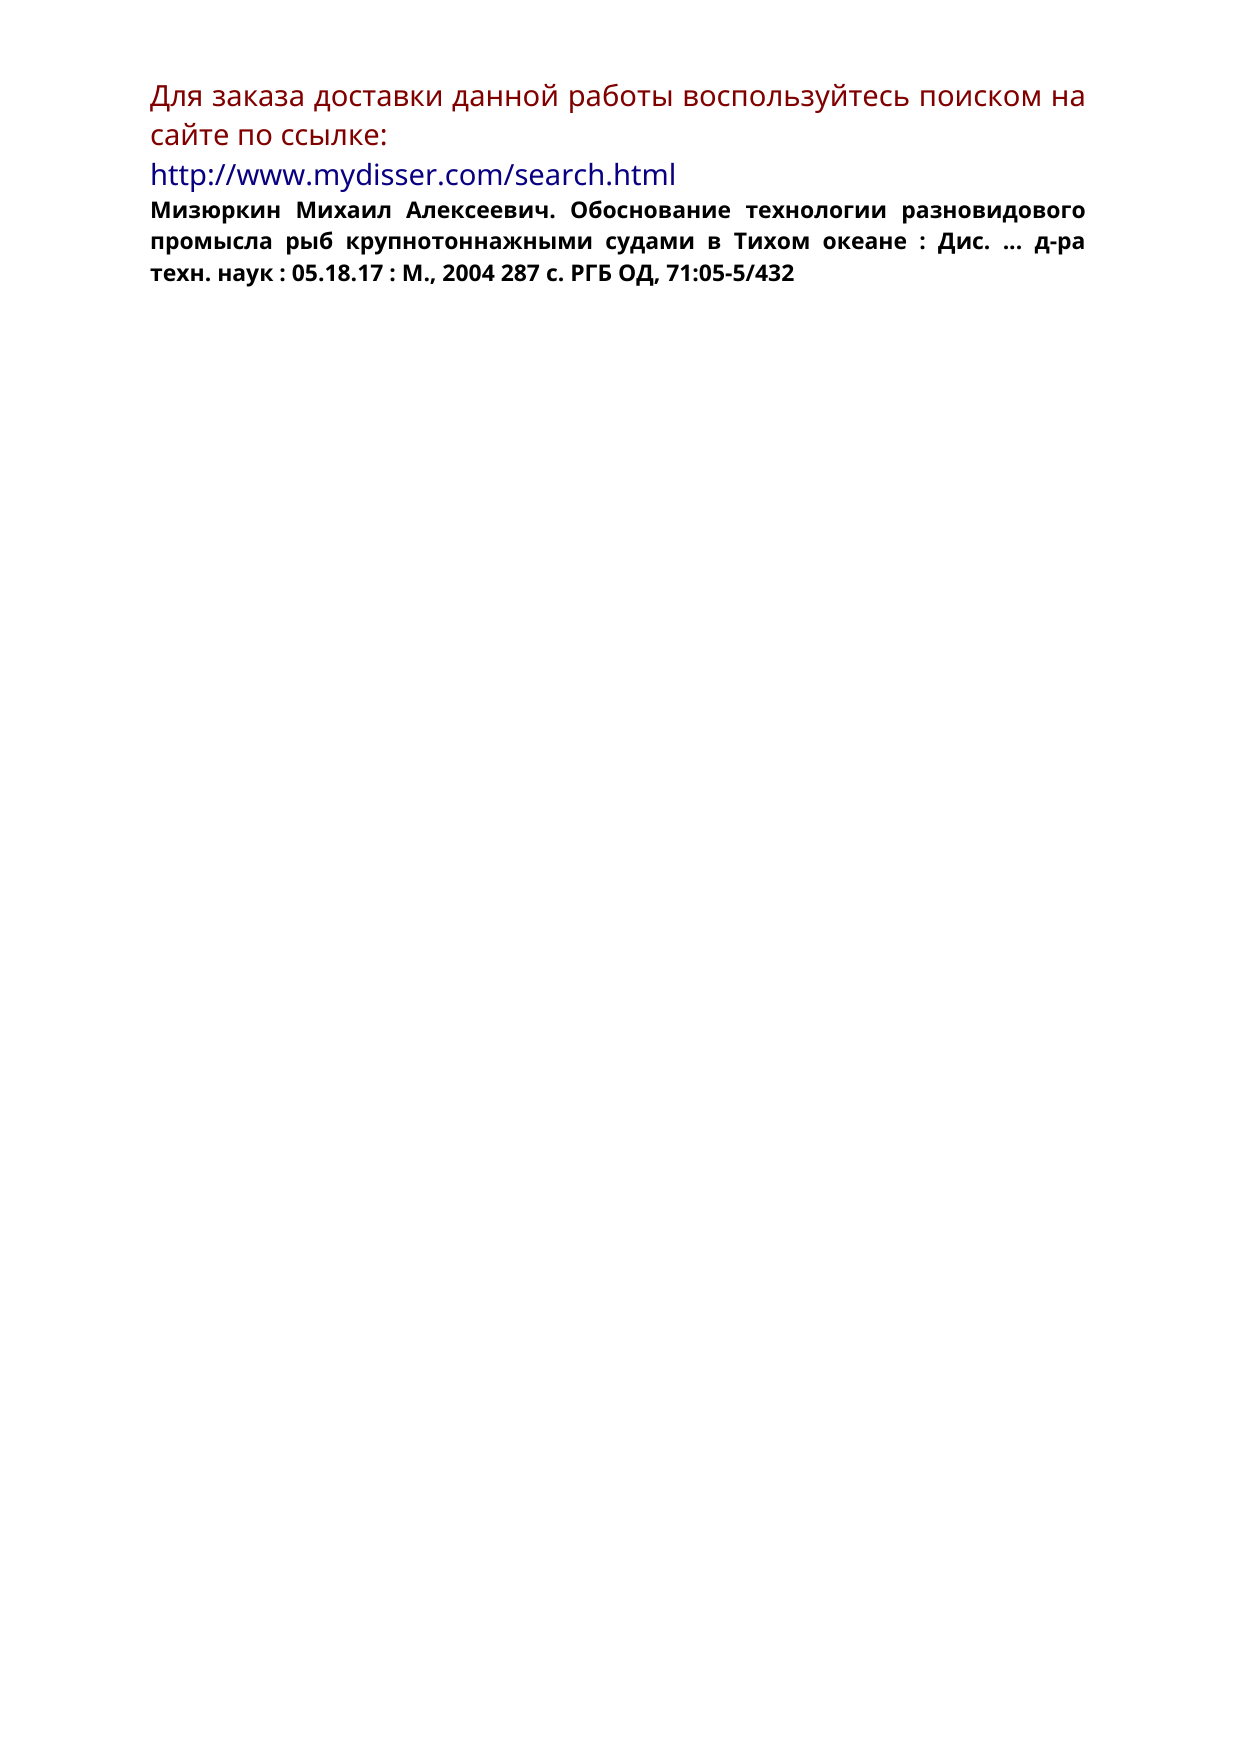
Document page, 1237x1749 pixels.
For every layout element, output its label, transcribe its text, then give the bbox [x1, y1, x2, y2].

text Мизюркин Михаил Алексеевич. Обоснование технологии разновидового промысла рыб крупнотоннажными судами в Тихом океане : Дис. ... д-ра техн. наук : 05.18.17 : М., 2004 287 c. РГБ ОД, 71:05-5/432 [150, 194, 1086, 288]
